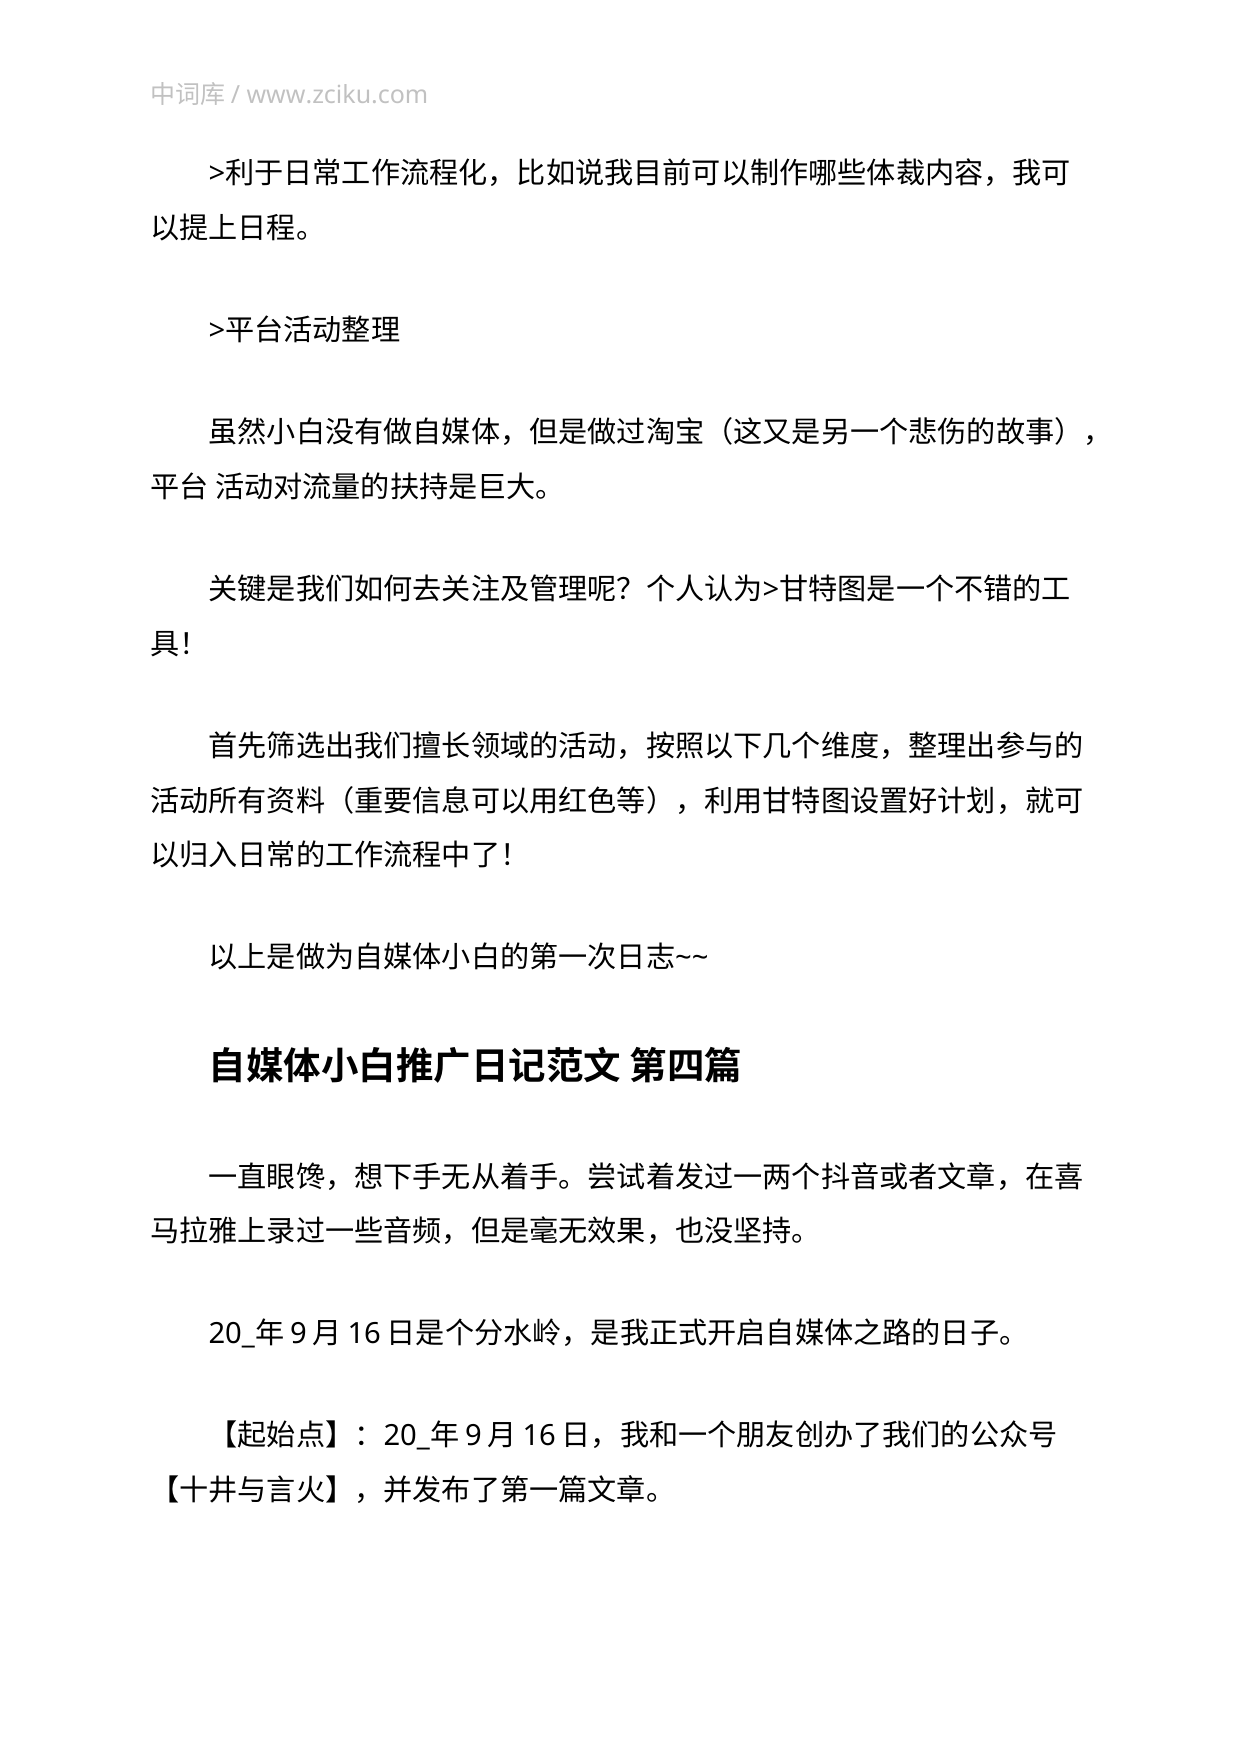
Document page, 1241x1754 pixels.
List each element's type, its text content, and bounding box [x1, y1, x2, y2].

text >平台活动整理 [150, 307, 1090, 349]
text 以上是做为自媒体小白的第一次日志~~ [150, 934, 1090, 976]
text 自媒体小白推广日记范文 第四篇 [150, 1036, 1090, 1090]
text 【起始点】：20_年9月16日，我和一个朋友创办了我们的公众号【十井与言火】，并发布了第一篇文章。 [150, 1412, 1090, 1509]
text 一直眼馋，想下手无从着手。尝试着发过一两个抖音或者文章，在喜马拉雅上录过一些音频，但是毫无效果，也没坚持。 [150, 1153, 1090, 1250]
text >利于日常工作流程化，比如说我目前可以制作哪些体裁内容，我可以提上日程。 [150, 150, 1090, 247]
text 关键是我们如何去关注及管理呢？个人认为>甘特图是一个不错的工具！ [150, 565, 1090, 663]
text 20_年9月16日是个分水岭，是我正式开启自媒体之路的日子。 [150, 1310, 1090, 1352]
text 虽然小白没有做自媒体，但是做过淘宝（这又是另一个悲伤的故事），平台 活动对流量的扶持是巨大。 [150, 409, 1090, 506]
text 首先筛选出我们擅长领域的活动，按照以下几个维度，整理出参与的活动所有资料（重要信息可以用红色等），利用甘特图设置好计划，就可以归入日常的工作流程中了！ [150, 722, 1090, 874]
